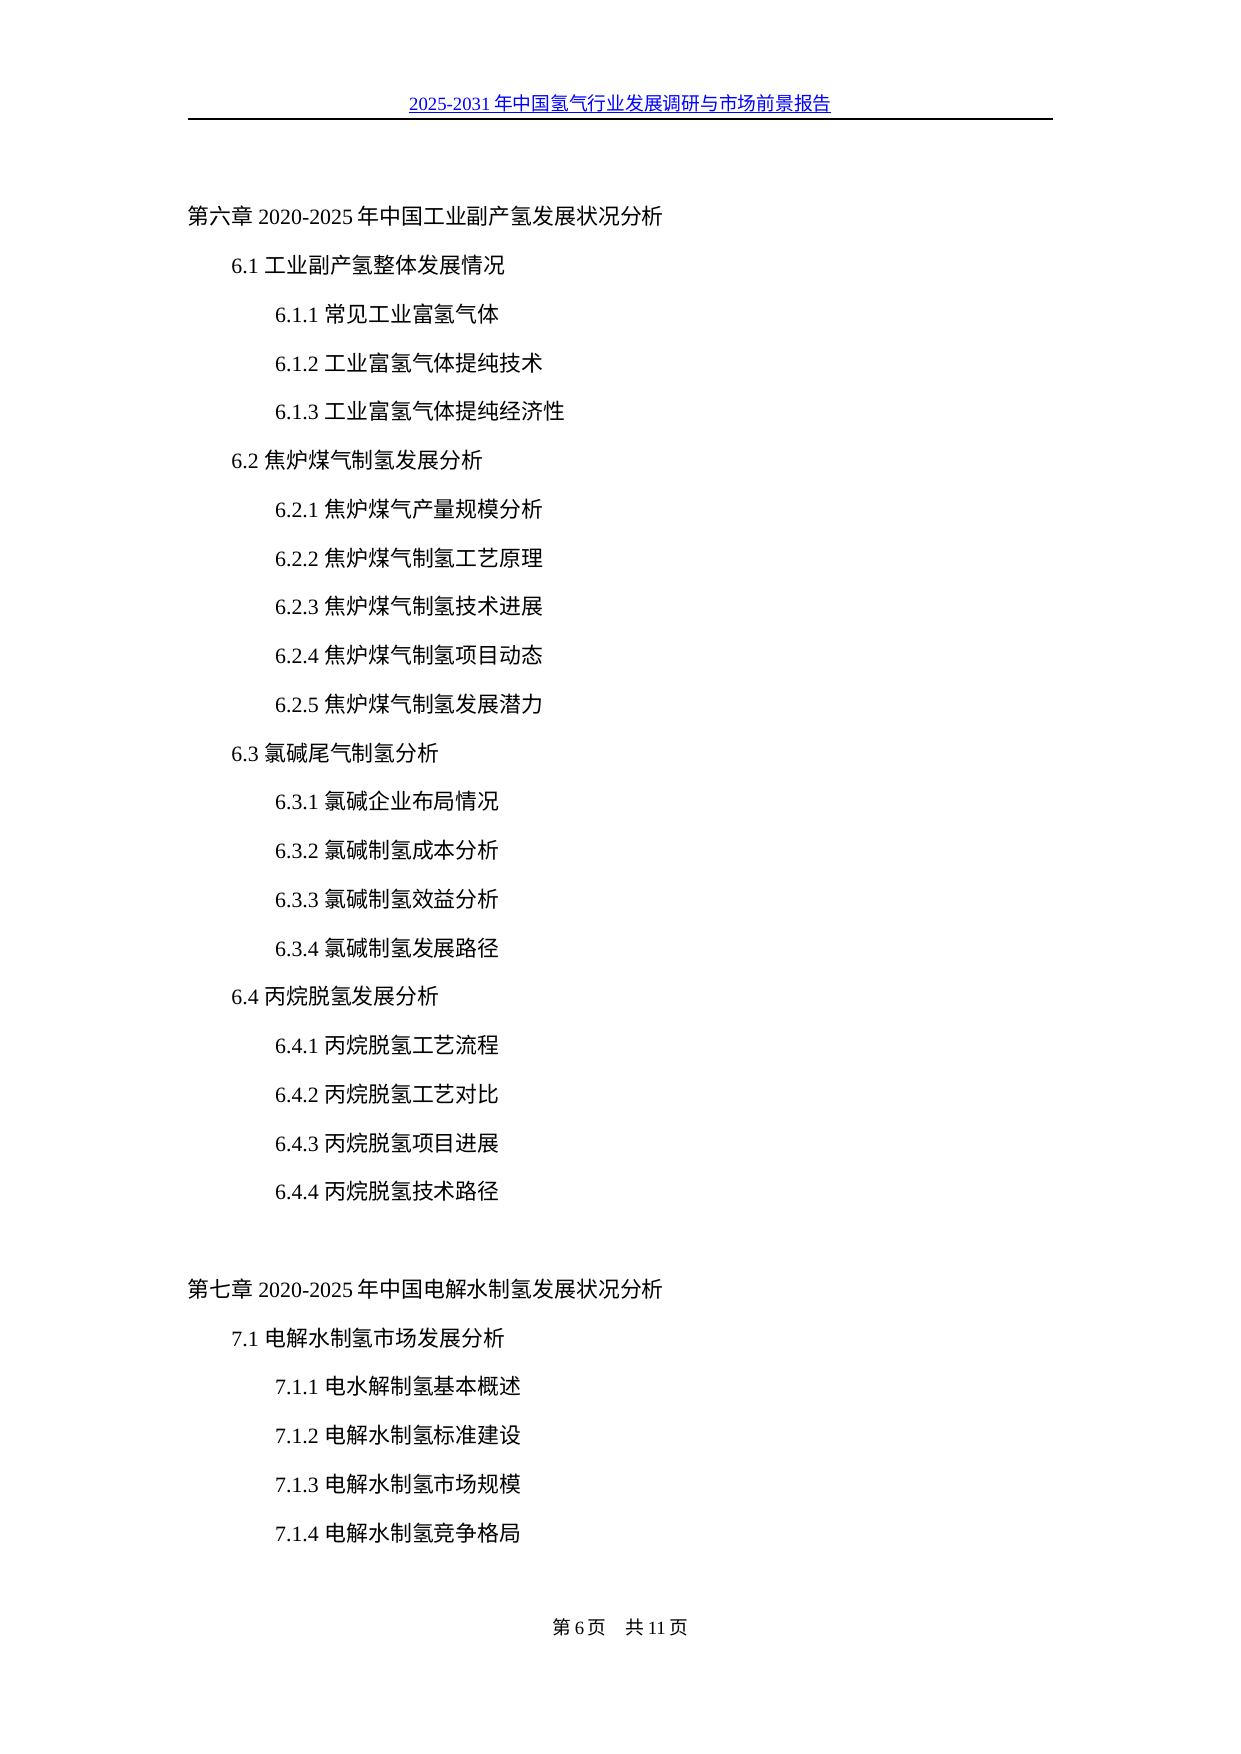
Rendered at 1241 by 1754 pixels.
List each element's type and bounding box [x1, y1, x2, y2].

text [187, 150, 1053, 1548]
